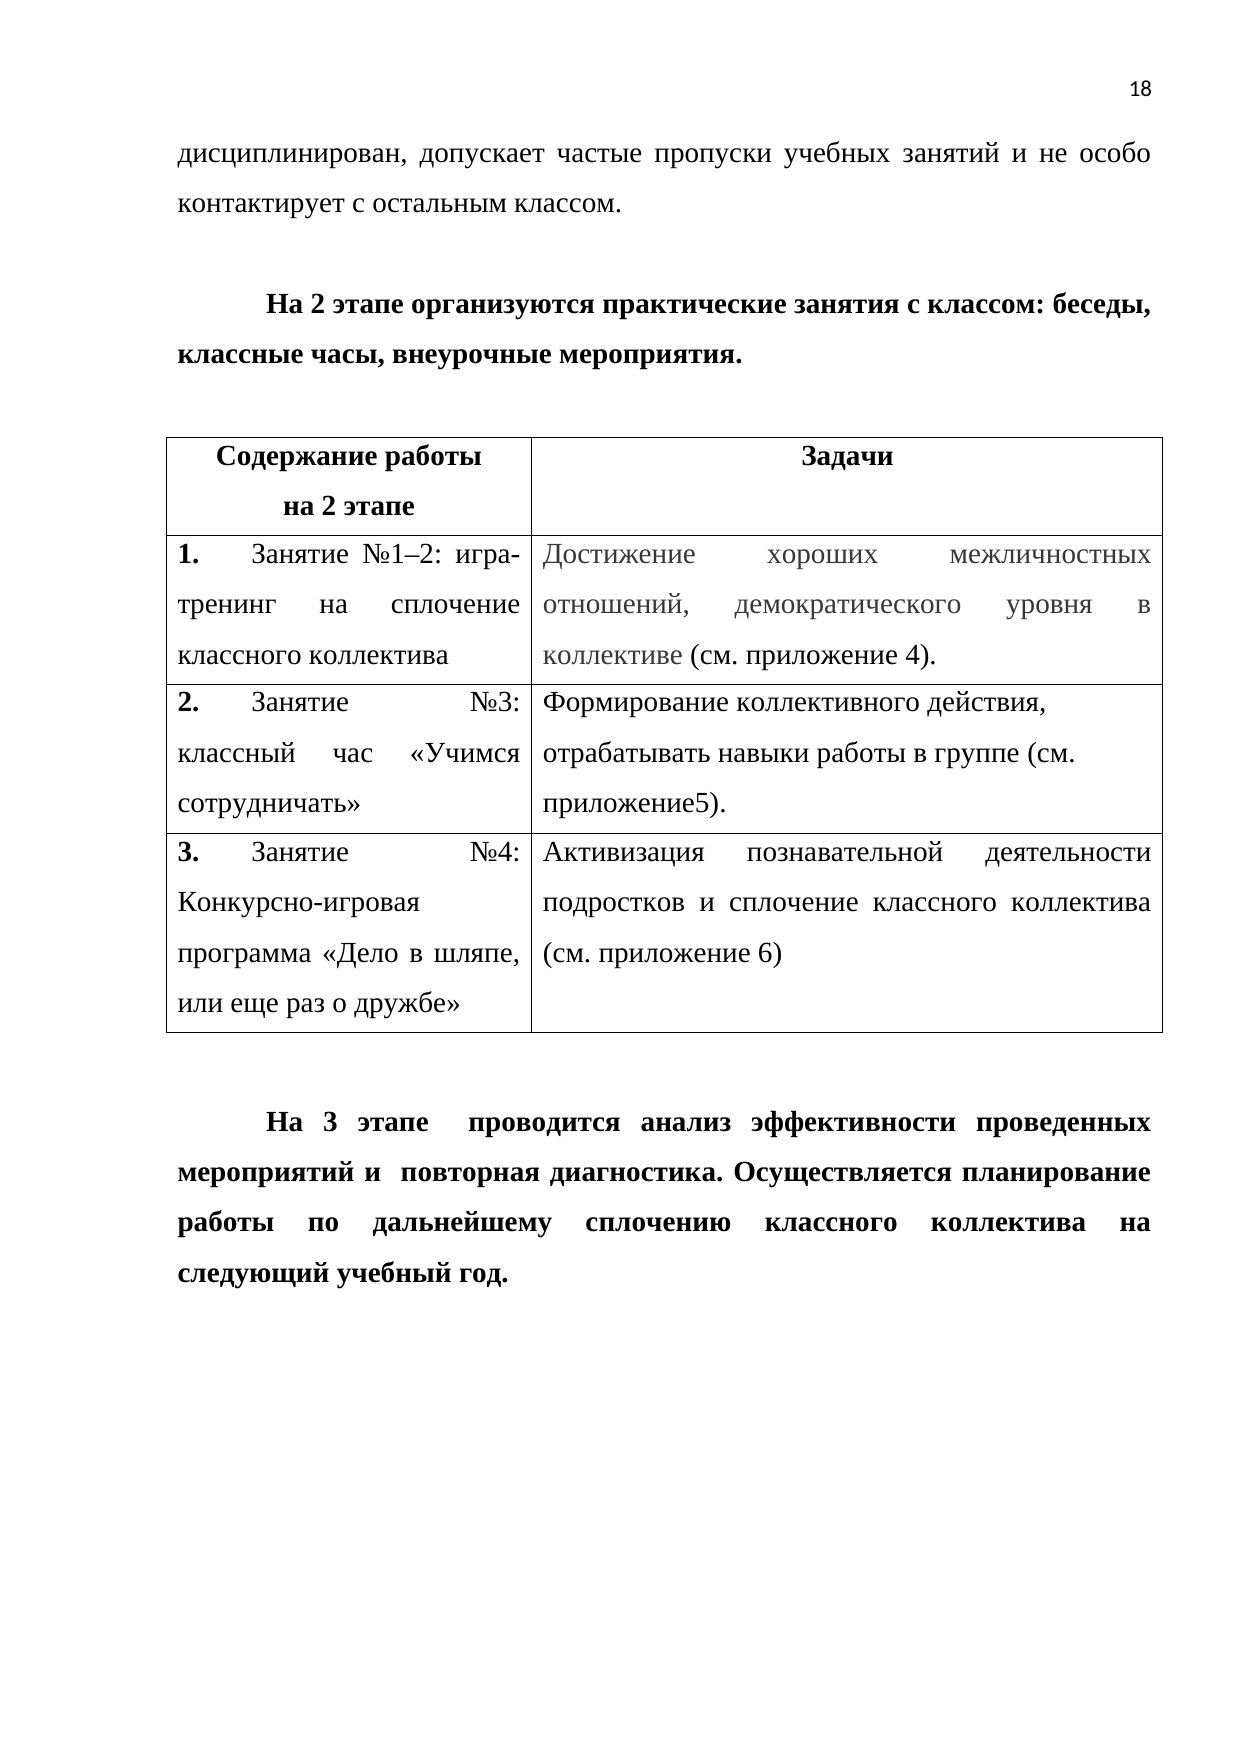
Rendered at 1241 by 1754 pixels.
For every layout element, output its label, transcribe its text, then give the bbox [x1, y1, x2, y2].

table_cell Занятие №4: Конкурсно-игровая программа «Дело в шляпе, или еще раз о дружбе» [167, 834, 531, 1032]
text На 3 этапе проводится анализ эффективности проведенных мероприятий и повторная диагностика. Осуществляется планирование работы по дальнейшему сплочению классного коллектива на следующий учебный год. [177, 1104, 1152, 1288]
table_header Задачи [532, 438, 1162, 535]
table_cell Активизация познавательной деятельности подростков и сплочение классного коллектива (см. приложение 6) [532, 834, 1162, 1032]
table_cell Занятие №1–2: игра-тренинг на сплочение классного коллектива [167, 536, 531, 683]
text На 2 этапе организуются практические занятия с классом: беседы, классные часы, внеурочные мероприятия. [177, 286, 1152, 370]
table_cell Достижение хороших межличностных отношений, демократического уровня в коллективе (см. приложение 4). [532, 536, 1162, 683]
table_header Содержание работы на 2 этапе [167, 438, 531, 535]
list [177, 135, 1152, 219]
table_cell Формирование коллективного действия, отрабатывать навыки работы в группе (см. приложение5). [532, 685, 1162, 833]
table_cell Занятие №3: классный час «Учимся сотрудничать» [167, 685, 531, 833]
